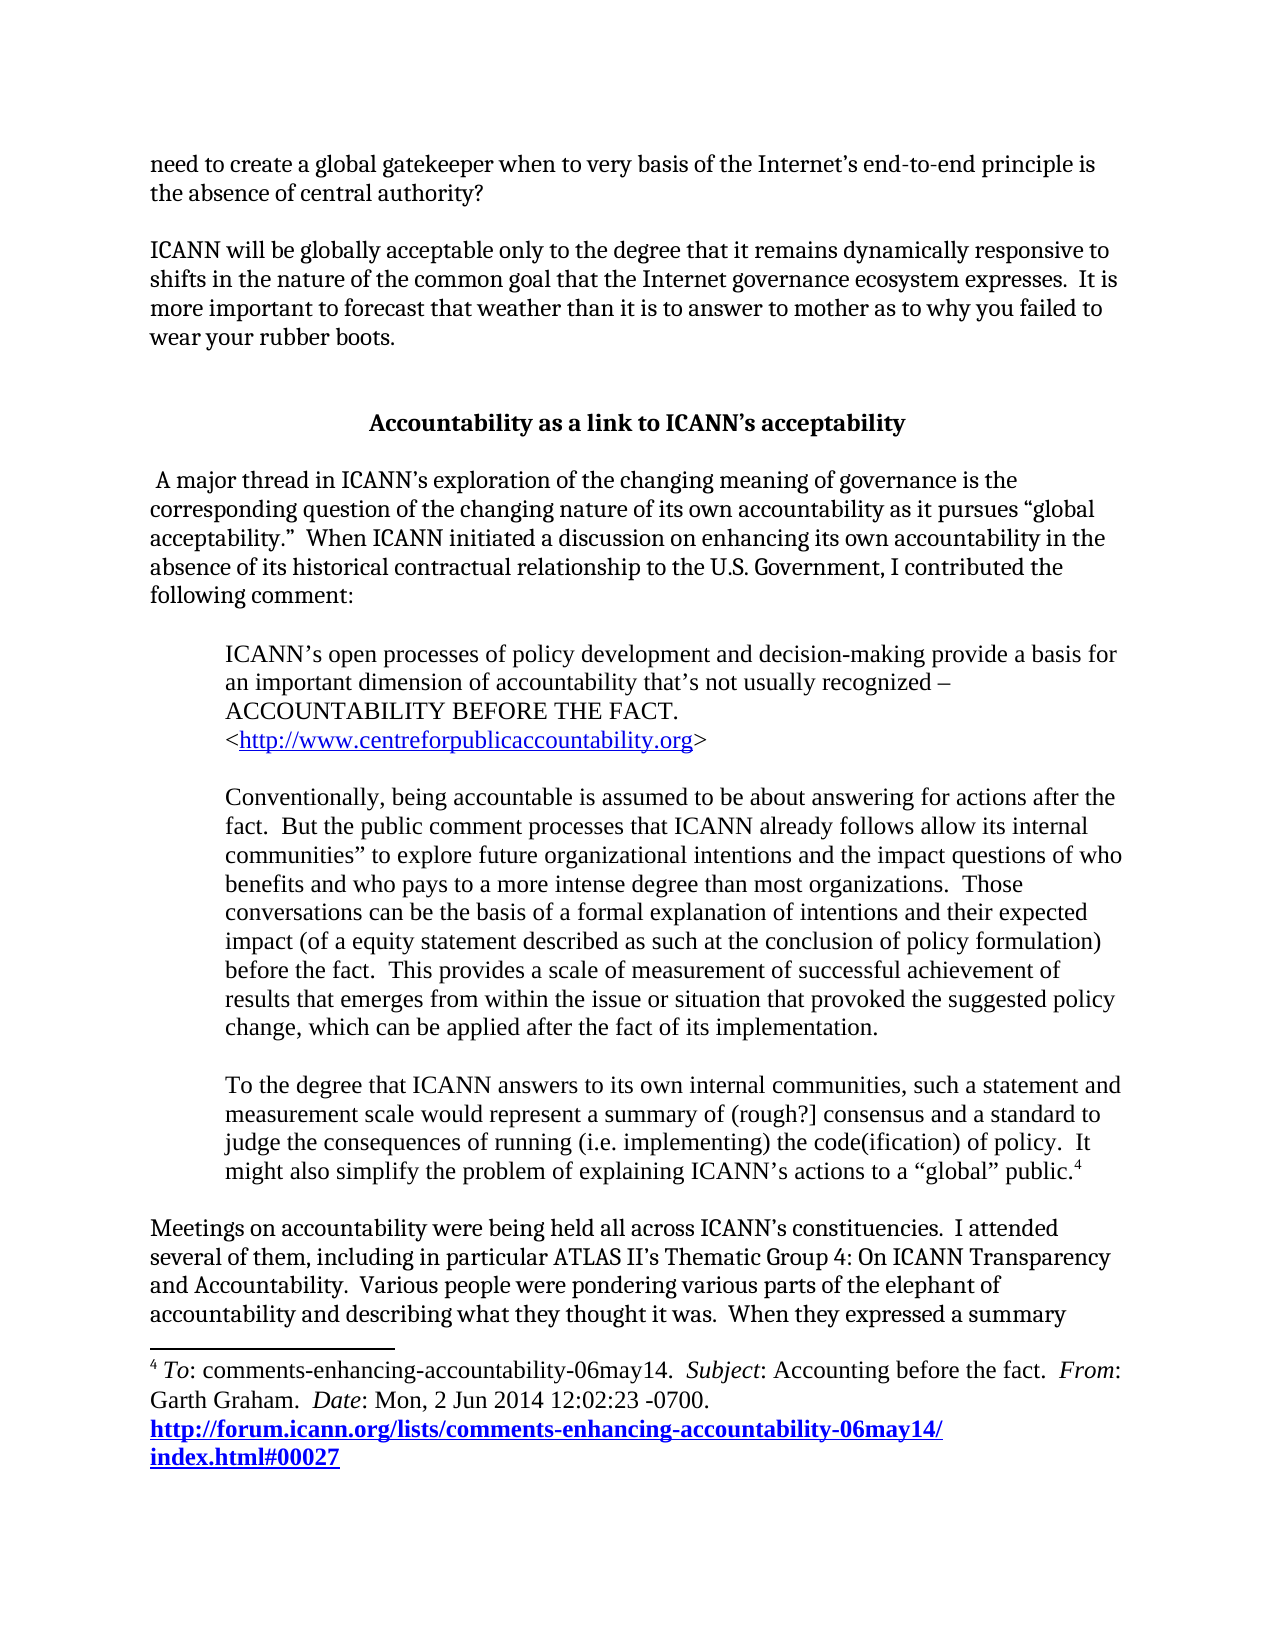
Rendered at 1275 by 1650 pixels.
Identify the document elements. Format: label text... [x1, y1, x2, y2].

text Accountability as a link to ICANN’s acceptability [150, 409, 1125, 437]
text Conventionally, being accountable is assumed to be about answering for actions after the fact. But the public comment processes that ICANN already follows allow its internal communities” to explore future organizational intentions and the impact questions of who benefits and who pays to a more intense degree than most organizations. Those conversations can be the basis of a formal explanation of intentions and their expected impact (of a equity statement described as such at the conclusion of policy formulation) before the fact. This provides a scale of measurement of successful achievement of results that emerges from within the issue or situation that provoked the suggested policy change, which can be applied after the fact of its implementation. [225, 782, 1125, 1041]
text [150, 1214, 1125, 1329]
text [150, 150, 1125, 207]
text To the degree that ICANN answers to its own internal communities, such a statement and measurement scale would represent a summary of (rough?] consensus and a standard to judge the consequences of running (i.e. implementing) the code(ification) of policy. It might also simplify the problem of explaining ICANN’s actions to a “global” public. [225, 1070, 1125, 1185]
text ICANN will be globally acceptable only to the degree that it remains dynamically responsive to shifts in the nature of the common goal that the Internet governance ecosystem expresses. It is more important to forecast that weather than it is to answer to mother as to why you failed to wear your rubber boots. [150, 236, 1125, 351]
text ICANN’s open processes of policy development and decision-making provide a basis for an important dimension of accountability that’s not usually recognized – ACCOUNTABILITY BEFORE THE FACT. <http://www.centreforpublicaccountability.org> [225, 639, 1125, 754]
